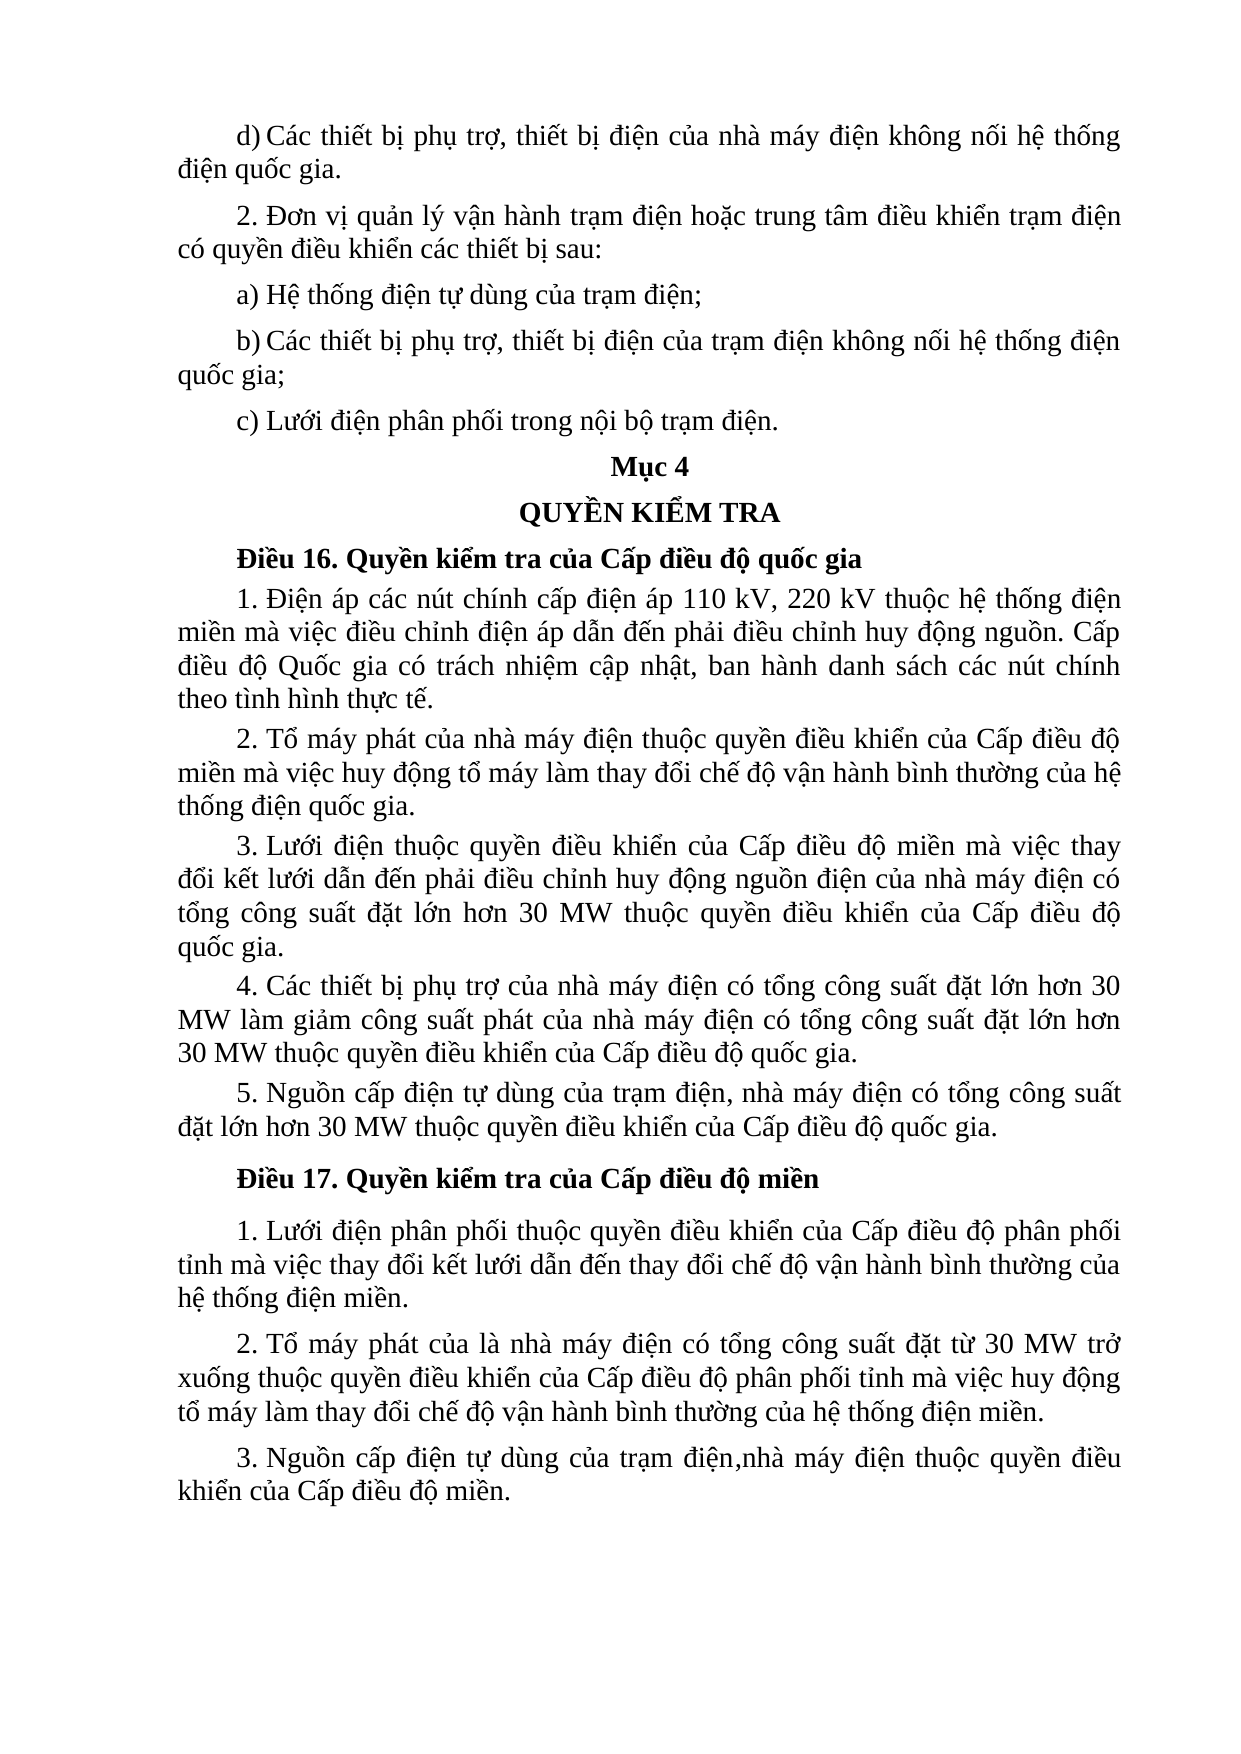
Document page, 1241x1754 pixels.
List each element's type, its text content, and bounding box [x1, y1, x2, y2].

subtitle QUYỀN KIỂM TRA [177, 495, 1122, 528]
list Tổ máy phát của nhà máy điện thuộc quyền điều khiển của Cấp điều độ miền mà việc huy động tổ máy làm thay đổi chế độ vận hành bình thường của hệ thống điện quốc gia. [177, 721, 1122, 822]
list Lưới điện phân phối trong nội bộ trạm điện. [177, 403, 1122, 436]
list Các thiết bị phụ trợ, thiết bị điện của trạm điện không nối hệ thống điện quốc gia; [177, 323, 1122, 390]
list Tổ máy phát của là nhà máy điện có tổng công suất đặt từ 30 MW trở xuống thuộc quyền điều khiển của Cấp điều độ phân phối tỉnh mà việc huy động tổ máy làm thay đổi chế độ vận hành bình thường của hệ thống điện miền. [177, 1327, 1122, 1427]
list Điện áp các nút chính cấp điện áp 110 kV, 220 kV thuộc hệ thống điện miền mà việc điều chỉnh điện áp dẫn đến phải điều chỉnh huy động nguồn. Cấp điều độ Quốc gia có trách nhiệm cập nhật, ban hành danh sách các nút chính theo tình hình thực tế. [177, 581, 1122, 715]
list Các thiết bị phụ trợ của nhà máy điện có tổng công suất đặt lớn hơn 30 MW làm giảm công suất phát của nhà máy điện có tổng công suất đặt lớn hơn 30 MW thuộc quyền điều khiển của Cấp điều độ quốc gia. [177, 968, 1122, 1069]
list Các thiết bị phụ trợ, thiết bị điện của nhà máy điện không nối hệ thống điện quốc gia. [177, 118, 1122, 185]
list Lưới điện thuộc quyền điều khiển của Cấp điều độ miền mà việc thay đổi kết lưới dẫn đến phải điều chỉnh huy động nguồn điện của nhà máy điện có tổng công suất đặt lớn hơn 30 MW thuộc quyền điều khiển của Cấp điều độ quốc gia. [177, 828, 1122, 962]
list Quyền kiểm tra của Cấp điều độ quốc gia [177, 541, 1122, 574]
list Quyền kiểm tra của Cấp điều độ miền [177, 1161, 1122, 1195]
list Lưới điện phân phối thuộc quyền điều khiển của Cấp điều độ phân phối tỉnh mà việc thay đổi kết lưới dẫn đến thay đổi chế độ vận hành bình thường của hệ thống điện miền. [177, 1213, 1122, 1314]
list Hệ thống điện tự dùng của trạm điện; [177, 277, 1122, 311]
list Nguồn cấp điện tự dùng của trạm điện, nhà máy điện có tổng công suất đặt lớn hơn 30 MW thuộc quyền điều khiển của Cấp điều độ quốc gia. [177, 1075, 1122, 1142]
list Đơn vị quản lý vận hành trạm điện hoặc trung tâm điều khiển trạm điện có quyền điều khiển các thiết bị sau: [177, 198, 1122, 265]
subtitle Mục 4 [177, 449, 1122, 482]
list Nguồn cấp điện tự dùng của trạm điện,nhà máy điện thuộc quyền điều khiển của Cấp điều độ miền. [177, 1440, 1122, 1507]
